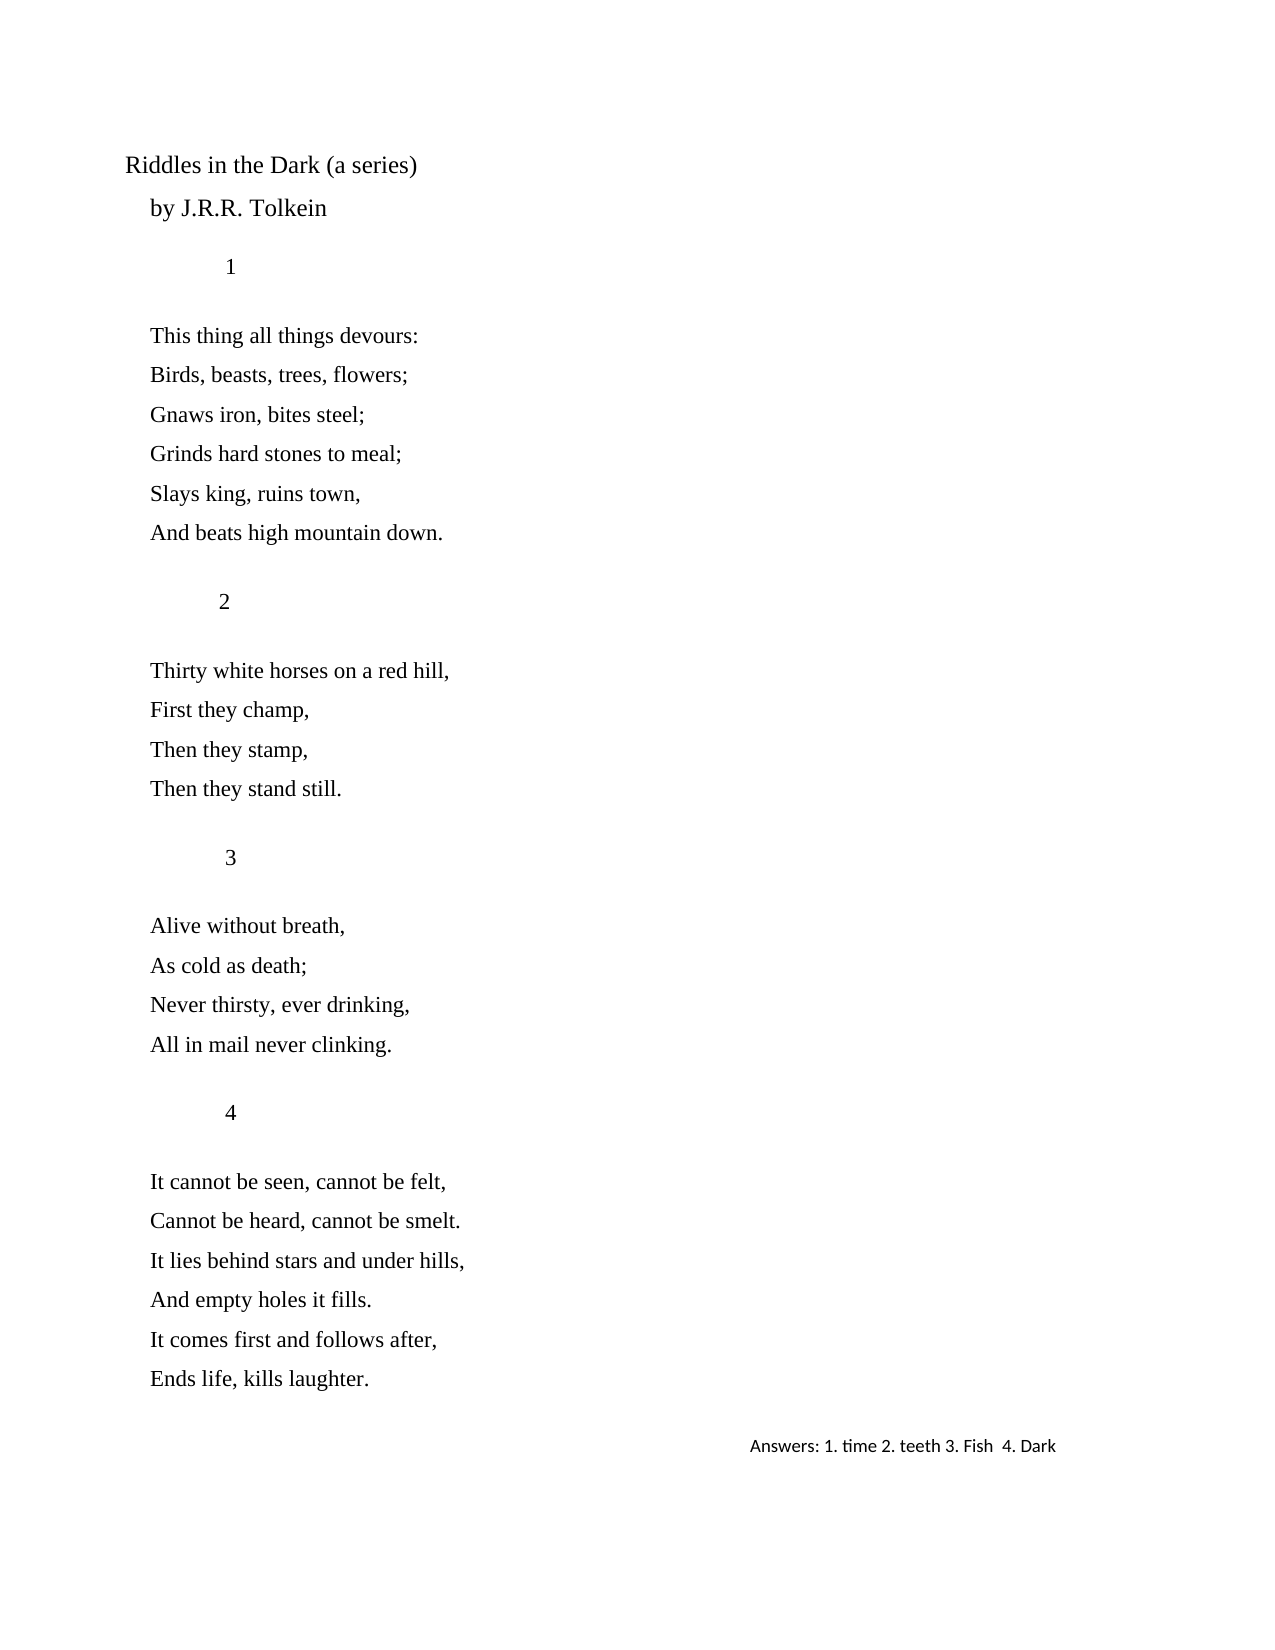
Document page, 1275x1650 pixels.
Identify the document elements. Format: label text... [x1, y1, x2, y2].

text 4 [150, 1099, 1125, 1126]
text Alive without breath, As cold as death; Never thirsty, ever drinking, All in mail never clinking. [150, 912, 1125, 1057]
text Thirty white horses on a red hill, First they champ, Then they stamp, Then they stand still. [150, 657, 1125, 801]
text by J.R.R. Tolkein [150, 193, 1125, 222]
text 2 [150, 588, 1125, 614]
text It cannot be seen, cannot be felt, Cannot be heard, cannot be smelt. It lies behind stars and under hills, And empty holes it fills. It comes first and follows after, Ends life, kills laughter. [150, 1168, 1125, 1392]
text Riddles in the Dark (a series) [125, 150, 1125, 179]
text Answers: 1. time 2. teeth 3. Fish 4. Dark [150, 1434, 1125, 1457]
text 1 [150, 253, 1125, 280]
text 3 [150, 844, 1125, 870]
text This thing all things devours: Birds, beasts, trees, flowers; Gnaws iron, bites steel; Grinds hard stones to meal; Slays king, ruins town, And beats high mountain down. [150, 322, 1125, 546]
